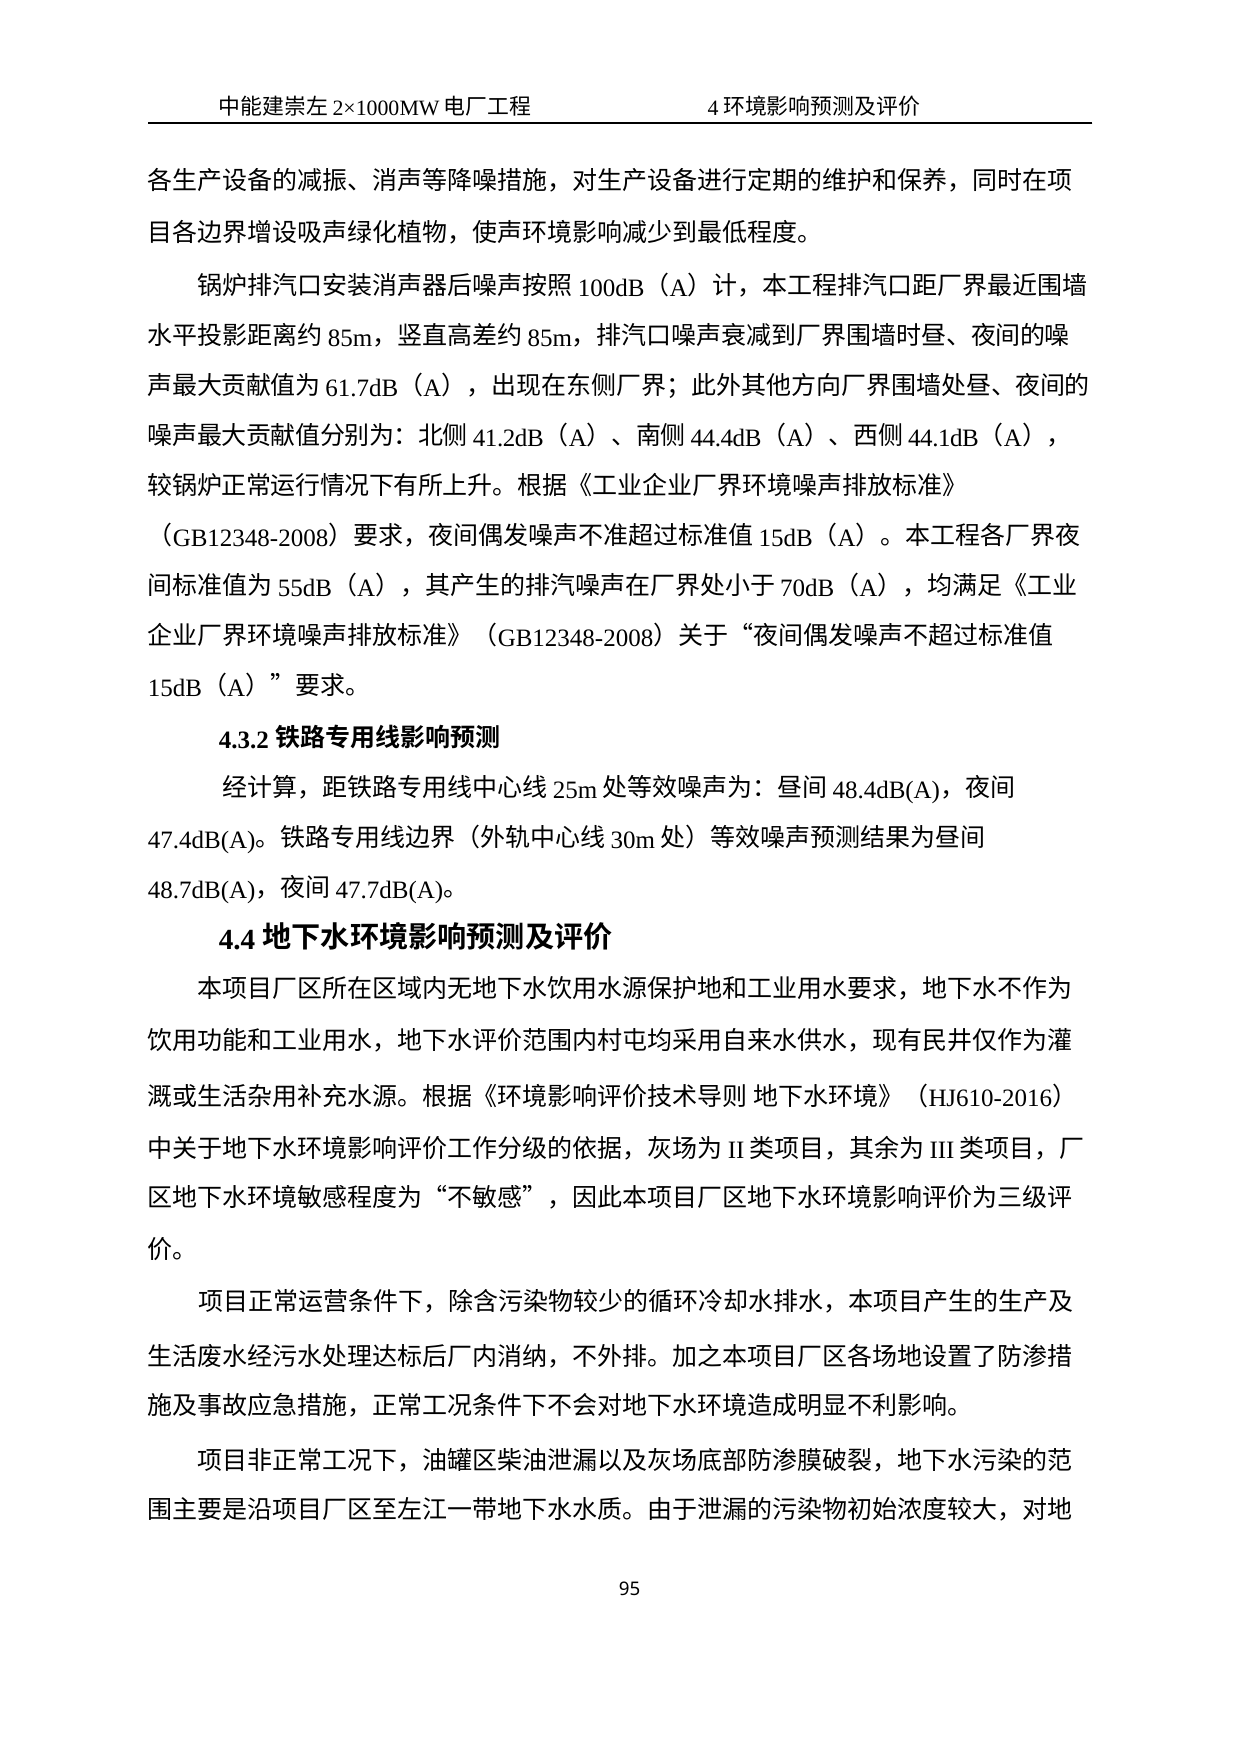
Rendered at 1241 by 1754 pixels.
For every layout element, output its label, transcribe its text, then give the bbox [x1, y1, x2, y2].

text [148, 1425, 1092, 1529]
text 4.4 地下水环境影响预测及评价 [148, 904, 1092, 956]
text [148, 148, 1092, 252]
text 经计算，距铁路专用线中心线25m处等效噪声为：昼间48.4dB(A)，夜间47.4dB(A)。铁路专用线边界（外轨中心线30m处）等效噪声预测结果为昼间48.7dB(A)，夜间47.7dB(A)。 [148, 754, 1092, 904]
text 项目正常运营条件下，除含污染物较少的循环冷却水排水，本项目产生的生产及生活废水经污水处理达标后厂内消纳，不外排。加之本项目厂区各场地设置了防渗措施及事故应急措施，正常工况条件下不会对地下水环境造成明显不利影响。 [148, 1268, 1092, 1425]
text 4.3.2 铁路专用线影响预测 [148, 702, 1092, 754]
text 本项目厂区所在区域内无地下水饮用水源保护地和工业用水要求，地下水不作为饮用功能和工业用水，地下水评价范围内村屯均采用自来水供水，现有民井仅作为灌溉或生活杂用补充水源。根据《环境影响评价技术导则 地下水环境》（HJ610-2016）中关于地下水环境影响评价工作分级的依据，灰场为II类项目，其余为III类项目，厂区地下水环境敏感程度为“不敏感”，因此本项目厂区地下水环境影响评价为三级评价。 [148, 956, 1092, 1268]
text 锅炉排汽口安装消声器后噪声按照100dB（A）计，本工程排汽口距厂界最近围墙水平投影距离约85m，竖直高差约85m，排汽口噪声衰减到厂界围墙时昼、夜间的噪声最大贡献值为61.7dB（A），出现在东侧厂界；此外其他方向厂界围墙处昼、夜间的噪声最大贡献值分别为：北侧41.2dB（A）、南侧44.4dB（A）、西侧44.1dB（A），较锅炉正常运行情况下有所上升。根据《工业企业厂界环境噪声排放标准》（GB12348-2008）要求，夜间偶发噪声不准超过标准值15dB（A）。本工程各厂界夜间标准值为55dB（A），其产生的排汽噪声在厂界处小于70dB（A），均满足《工业企业厂界环境噪声排放标准》（GB12348-2008）关于“夜间偶发噪声不超过标准值15dB（A）”要求。 [148, 252, 1092, 702]
